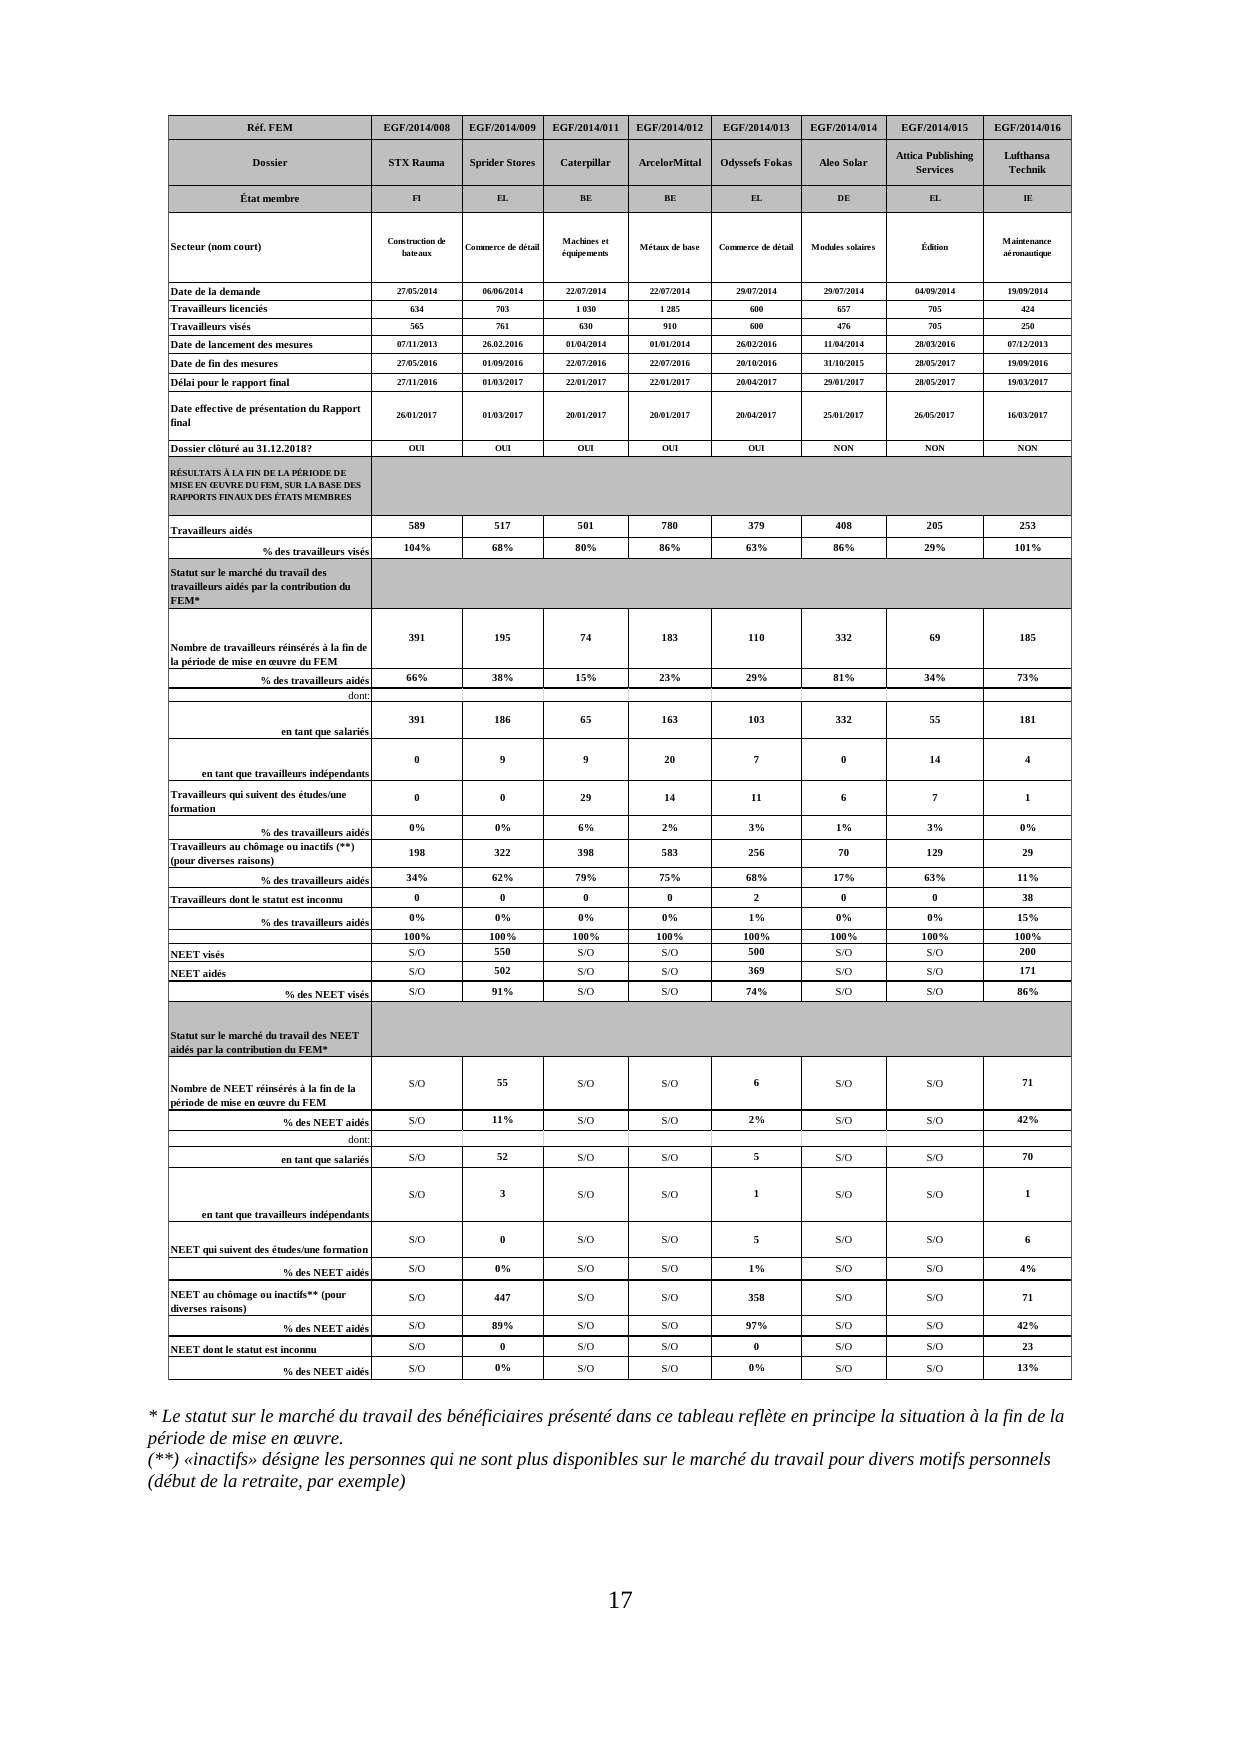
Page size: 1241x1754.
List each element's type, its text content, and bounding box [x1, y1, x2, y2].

text * Le statut sur le marché du travail des bénéficiaires présenté dans ce tableau reflète en principe la situation à la fin de la période de mise en œuvre. (**) «inactifs» désigne les personnes qui ne sont plus disponibles sur le marché du travail pour divers motifs personnels (début de la retraite, par exemple) [148, 1405, 1093, 1491]
